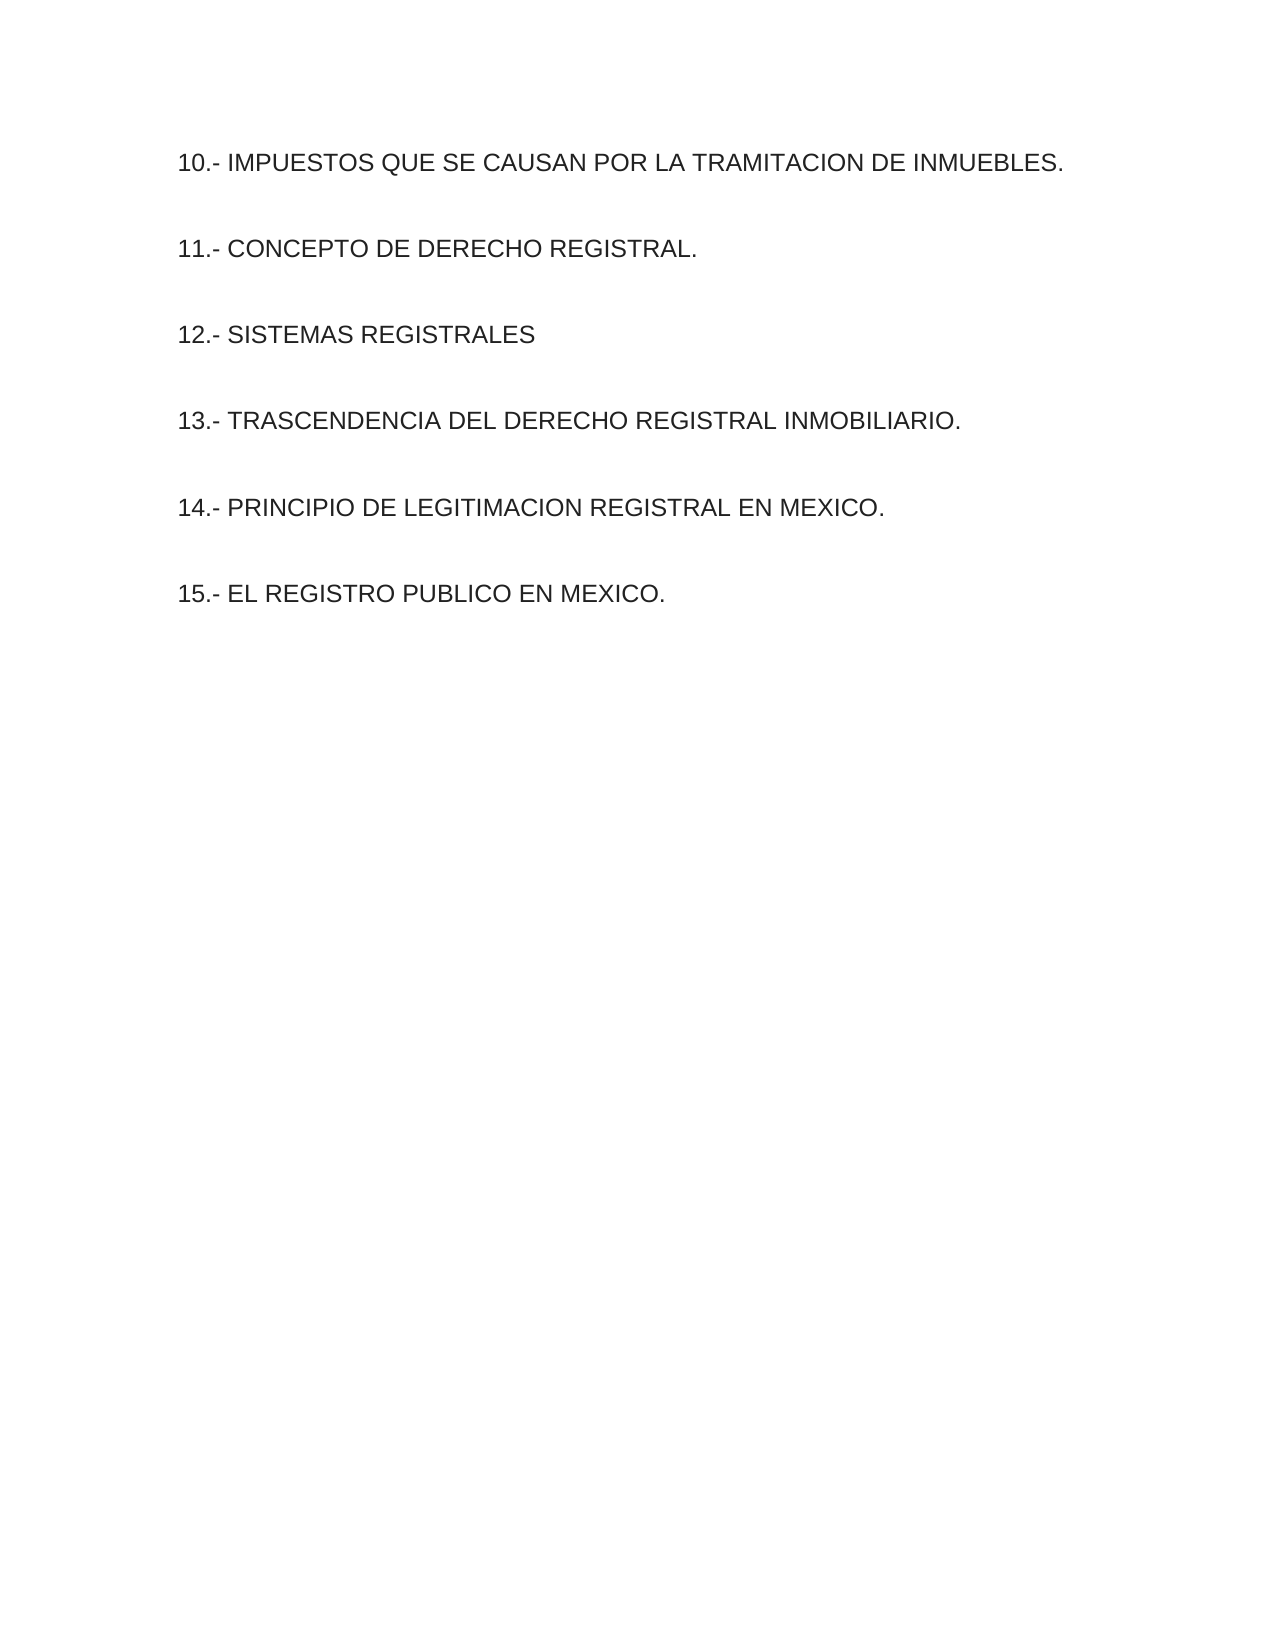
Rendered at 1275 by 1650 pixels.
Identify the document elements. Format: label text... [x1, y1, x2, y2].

text 14.- PRINCIPIO DE LEGITIMACION REGISTRAL EN MEXICO. [177, 493, 1098, 521]
text 11.- CONCEPTO DE DERECHO REGISTRAL. [177, 234, 1098, 263]
text 10.- IMPUESTOS QUE SE CAUSAN POR LA TRAMITACION DE INMUEBLES. [177, 148, 1098, 176]
text 12.- SISTEMAS REGISTRALES [177, 320, 1098, 349]
text 13.- TRASCENDENCIA DEL DERECHO REGISTRAL INMOBILIARIO. [177, 406, 1098, 435]
text 15.- EL REGISTRO PUBLICO EN MEXICO. [177, 579, 1098, 608]
